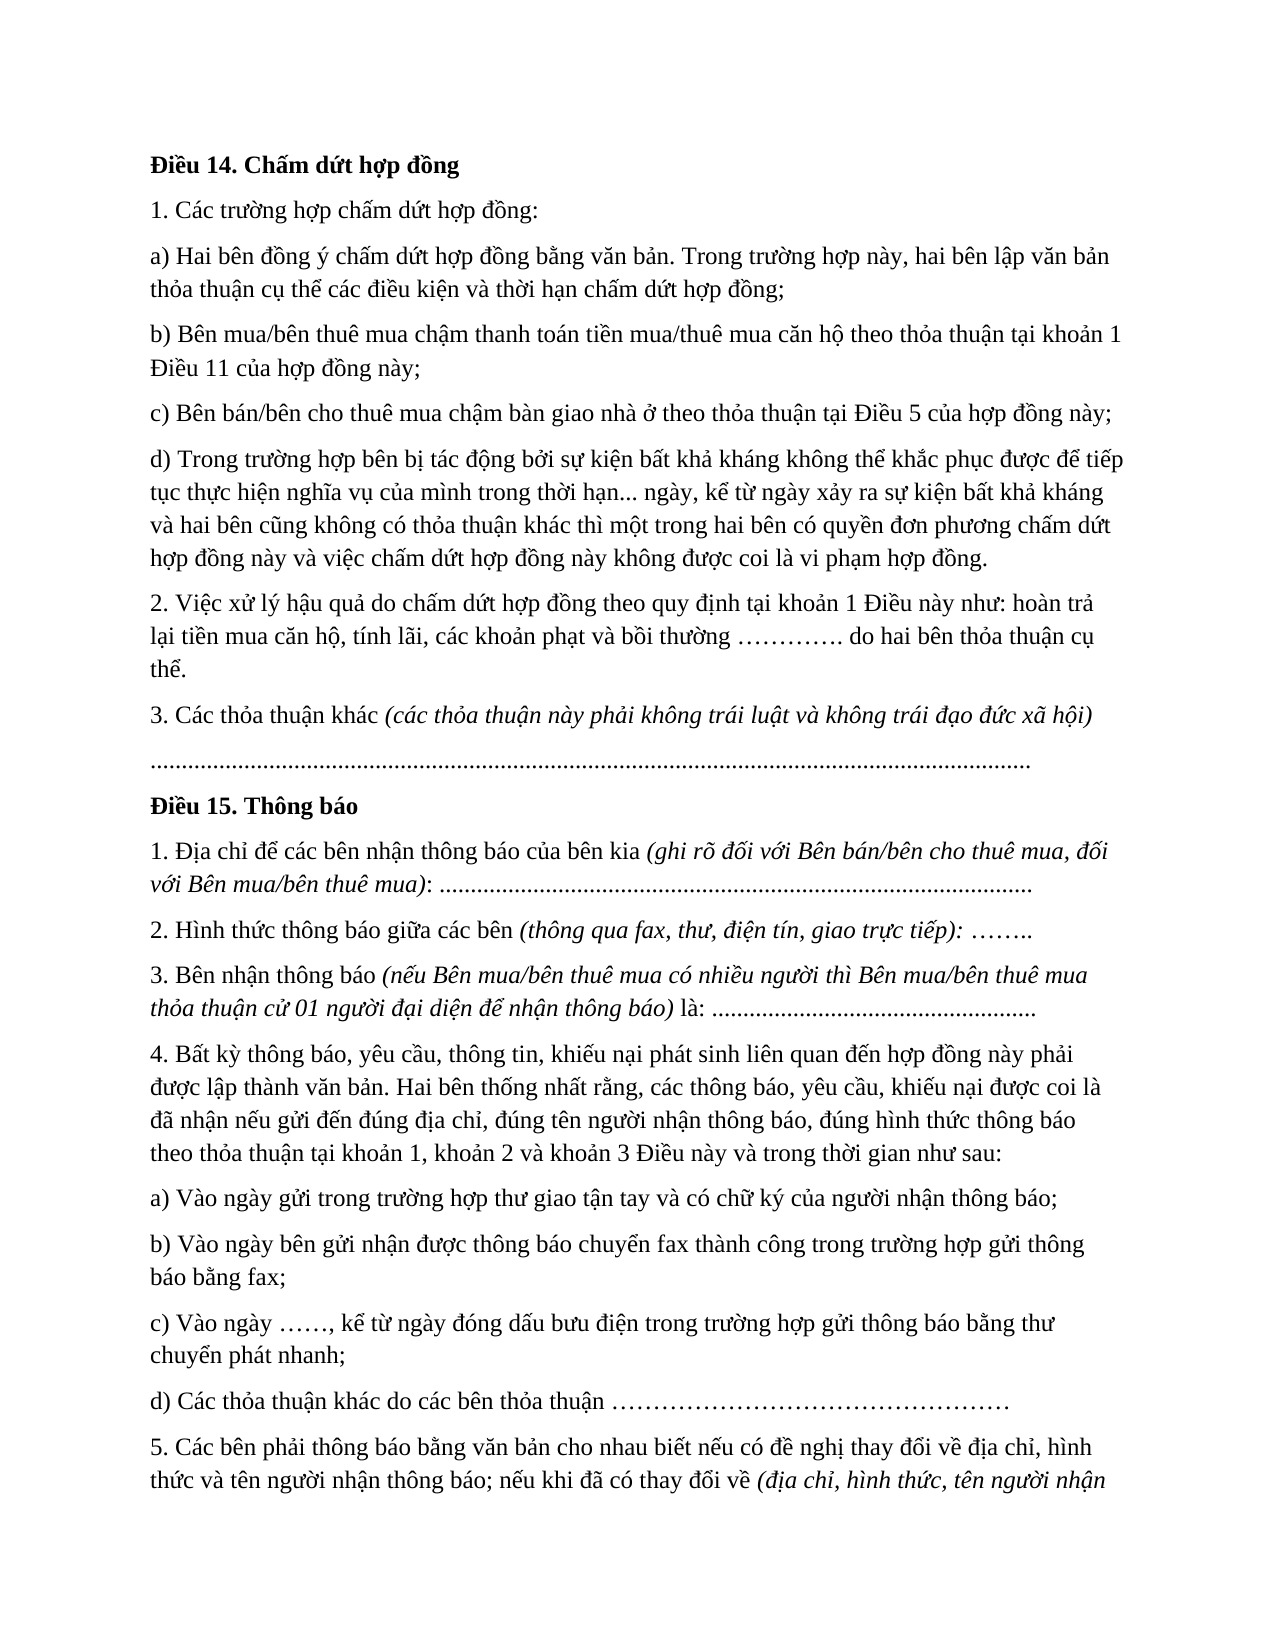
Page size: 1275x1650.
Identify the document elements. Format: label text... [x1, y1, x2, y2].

text 1. Địa chỉ để các bên nhận thông báo của bên kia (ghi rõ đối với Bên bán/bên cho thuê mua, đối với Bên mua/bên thuê mua): ............................................................................................... [150, 836, 1125, 898]
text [150, 1432, 1125, 1493]
text 3. Bên nhận thông báo (nếu Bên mua/bên thuê mua có nhiều người thì Bên mua/bên thuê mua thỏa thuận cử 01 người đại diện để nhận thông báo) là: .................................................... [150, 960, 1125, 1022]
text 4. Bất kỳ thông báo, yêu cầu, thông tin, khiếu nại phát sinh liên quan đến hợp đồng này phải được lập thành văn bản. Hai bên thống nhất rằng, các thông báo, yêu cầu, khiếu nại được coi là đã nhận nếu gửi đến đúng địa chỉ, đúng tên người nhận thông báo, đúng hình thức thông báo theo thỏa thuận tại khoản 1, khoản 2 và khoản 3 Điều này và trong thời gian như sau: [150, 1039, 1125, 1167]
text 1. Các trường hợp chấm dứt hợp đồng: [150, 196, 1125, 224]
text d) Trong trường hợp bên bị tác động bởi sự kiện bất khả kháng không thể khắc phục được để tiếp tục thực hiện nghĩa vụ của mình trong thời hạn... ngày, kể từ ngày xảy ra sự kiện bất khả kháng và hai bên cũng không có thỏa thuận khác thì một trong hai bên có quyền đơn phương chấm dứt hợp đồng này và việc chấm dứt hợp đồng này không được coi là vi phạm hợp đồng. [150, 444, 1125, 571]
text a) Vào ngày gửi trong trường hợp thư giao tận tay và có chữ ký của người nhận thông báo; [150, 1183, 1125, 1212]
text ............................................................................................................................................. [150, 745, 1125, 774]
text a) Hai bên đồng ý chấm dứt hợp đồng bằng văn bản. Trong trường hợp này, hai bên lập văn bản thỏa thuận cụ thể các điều kiện và thời hạn chấm dứt hợp đồng; [150, 241, 1125, 303]
text Điều 14. Chấm dứt hợp đồng [150, 150, 1125, 179]
text c) Bên bán/bên cho thuê mua chậm bàn giao nhà ở theo thỏa thuận tại Điều 5 của hợp đồng này; [150, 398, 1125, 427]
text d) Các thỏa thuận khác do các bên thỏa thuận ………………………………………… [150, 1386, 1125, 1415]
text 2. Hình thức thông báo giữa các bên (thông qua fax, thư, điện tín, giao trực tiếp): …….. [150, 915, 1125, 944]
text 2. Việc xử lý hậu quả do chấm dứt hợp đồng theo quy định tại khoản 1 Điều này như: hoàn trả lại tiền mua căn hộ, tính lãi, các khoản phạt và bồi thường …………. do hai bên thỏa thuận cụ thể. [150, 588, 1125, 683]
text Điều 15. Thông báo [150, 791, 1125, 819]
text c) Vào ngày ……, kể từ ngày đóng dấu bưu điện trong trường hợp gửi thông báo bằng thư chuyển phát nhanh; [150, 1308, 1125, 1369]
text 3. Các thỏa thuận khác (các thỏa thuận này phải không trái luật và không trái đạo đức xã hội) [150, 700, 1125, 728]
text b) Vào ngày bên gửi nhận được thông báo chuyển fax thành công trong trường hợp gửi thông báo bằng fax; [150, 1229, 1125, 1291]
text b) Bên mua/bên thuê mua chậm thanh toán tiền mua/thuê mua căn hộ theo thỏa thuận tại khoản 1 Điều 11 của hợp đồng này; [150, 319, 1125, 381]
